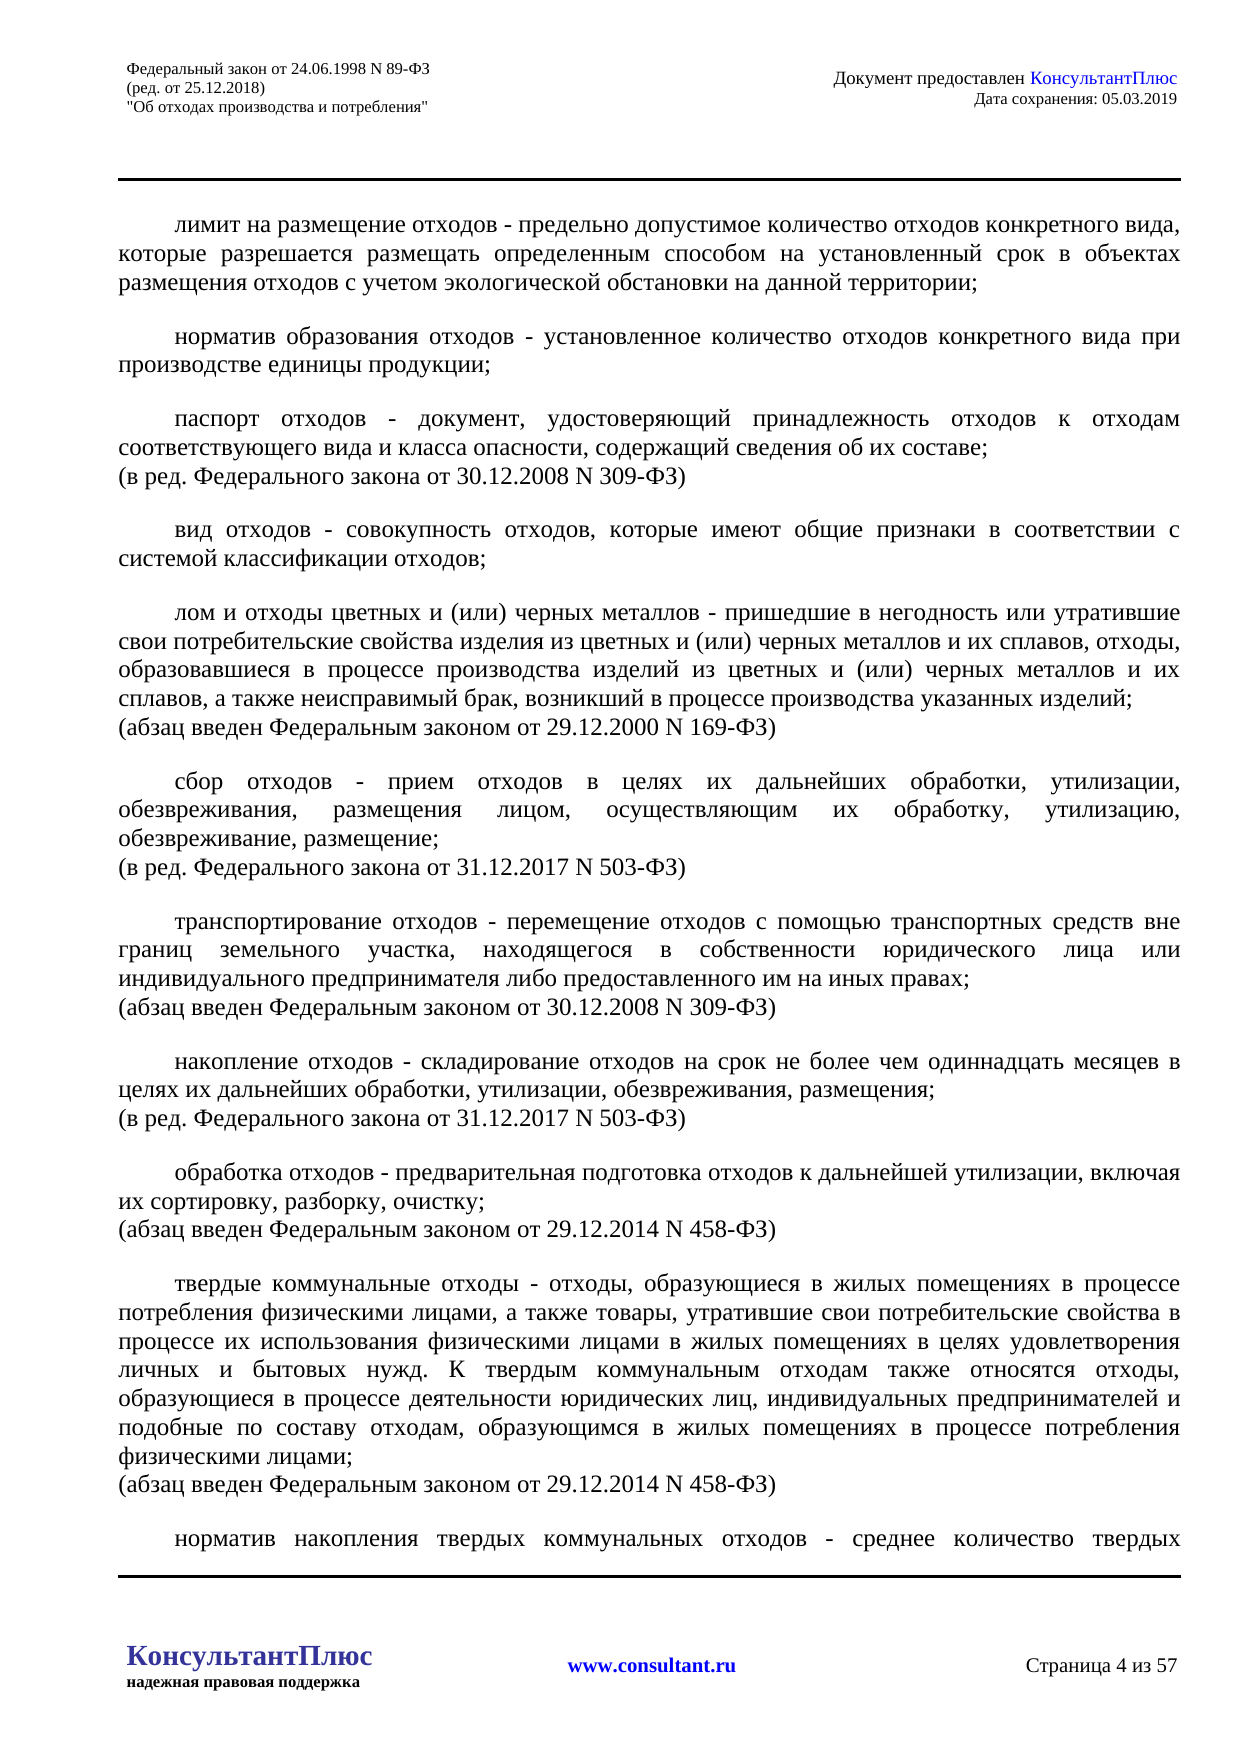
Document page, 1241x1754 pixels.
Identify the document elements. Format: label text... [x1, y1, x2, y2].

text обработка отходов - предварительная подготовка отходов к дальнейшей утилизации, включая их сортировку, разборку, очистку; [118, 1157, 1181, 1214]
text вид отходов - совокупность отходов, которые имеют общие признаки в соответствии с системой классификации отходов; [118, 514, 1181, 572]
text (в ред. Федерального закона от 31.12.2017 N 503-ФЗ) [118, 1103, 1181, 1132]
text паспорт отходов - документ, удостоверяющий принадлежность отходов к отходам соответствующего вида и класса опасности, содержащий сведения об их составе; [118, 403, 1181, 461]
text (в ред. Федерального закона от 30.12.2008 N 309-ФЗ) [118, 461, 1181, 489]
text лимит на размещение отходов - предельно допустимое количество отходов конкретного вида, которые разрешается размещать определенным способом на установленный срок в объектах размещения отходов с учетом экологической обстановки на данной территории; [118, 209, 1181, 296]
text (абзац введен Федеральным законом от 29.12.2014 N 458-ФЗ) [118, 1214, 1181, 1243]
text накопление отходов - складирование отходов на срок не более чем одиннадцать месяцев в целях их дальнейших обработки, утилизации, обезвреживания, размещения; [118, 1046, 1181, 1103]
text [118, 1469, 1181, 1498]
text лом и отходы цветных и (или) черных металлов - пришедшие в негодность или утратившие свои потребительские свойства изделия из цветных и (или) черных металлов и их сплавов, отходы, образовавшиеся в процессе производства изделий из цветных и (или) черных металлов и их сплавов, а также неисправимый брак, возникший в процессе производства указанных изделий; [118, 597, 1181, 712]
text (в ред. Федерального закона от 31.12.2017 N 503-ФЗ) [118, 852, 1181, 881]
text твердые коммунальные отходы - отходы, образующиеся в жилых помещениях в процессе потребления физическими лицами, а также товары, утратившие свои потребительские свойства в процессе их использования физическими лицами в жилых помещениях в целях удовлетворения личных и бытовых нужд. К твердым коммунальным отходам также относятся отходы, образующиеся в процессе деятельности юридических лиц, индивидуальных предпринимателей и подобные по составу отходам, образующимся в жилых помещениях в процессе потребления физическими лицами; [118, 1268, 1181, 1469]
text (абзац введен Федеральным законом от 30.12.2008 N 309-ФЗ) [118, 992, 1181, 1021]
text сбор отходов - прием отходов в целях их дальнейших обработки, утилизации, обезвреживания, размещения лицом, осуществляющим их обработку, утилизацию, обезвреживание, размещение; [118, 766, 1181, 852]
text транспортирование отходов - перемещение отходов с помощью транспортных средств вне границ земельного участка, находящегося в собственности юридического лица или индивидуального предпринимателя либо предоставленного им на иных правах; [118, 906, 1181, 992]
text (абзац введен Федеральным законом от 29.12.2000 N 169-ФЗ) [118, 712, 1181, 741]
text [118, 1523, 1181, 1552]
text норматив образования отходов - установленное количество отходов конкретного вида при производстве единицы продукции; [118, 321, 1181, 378]
